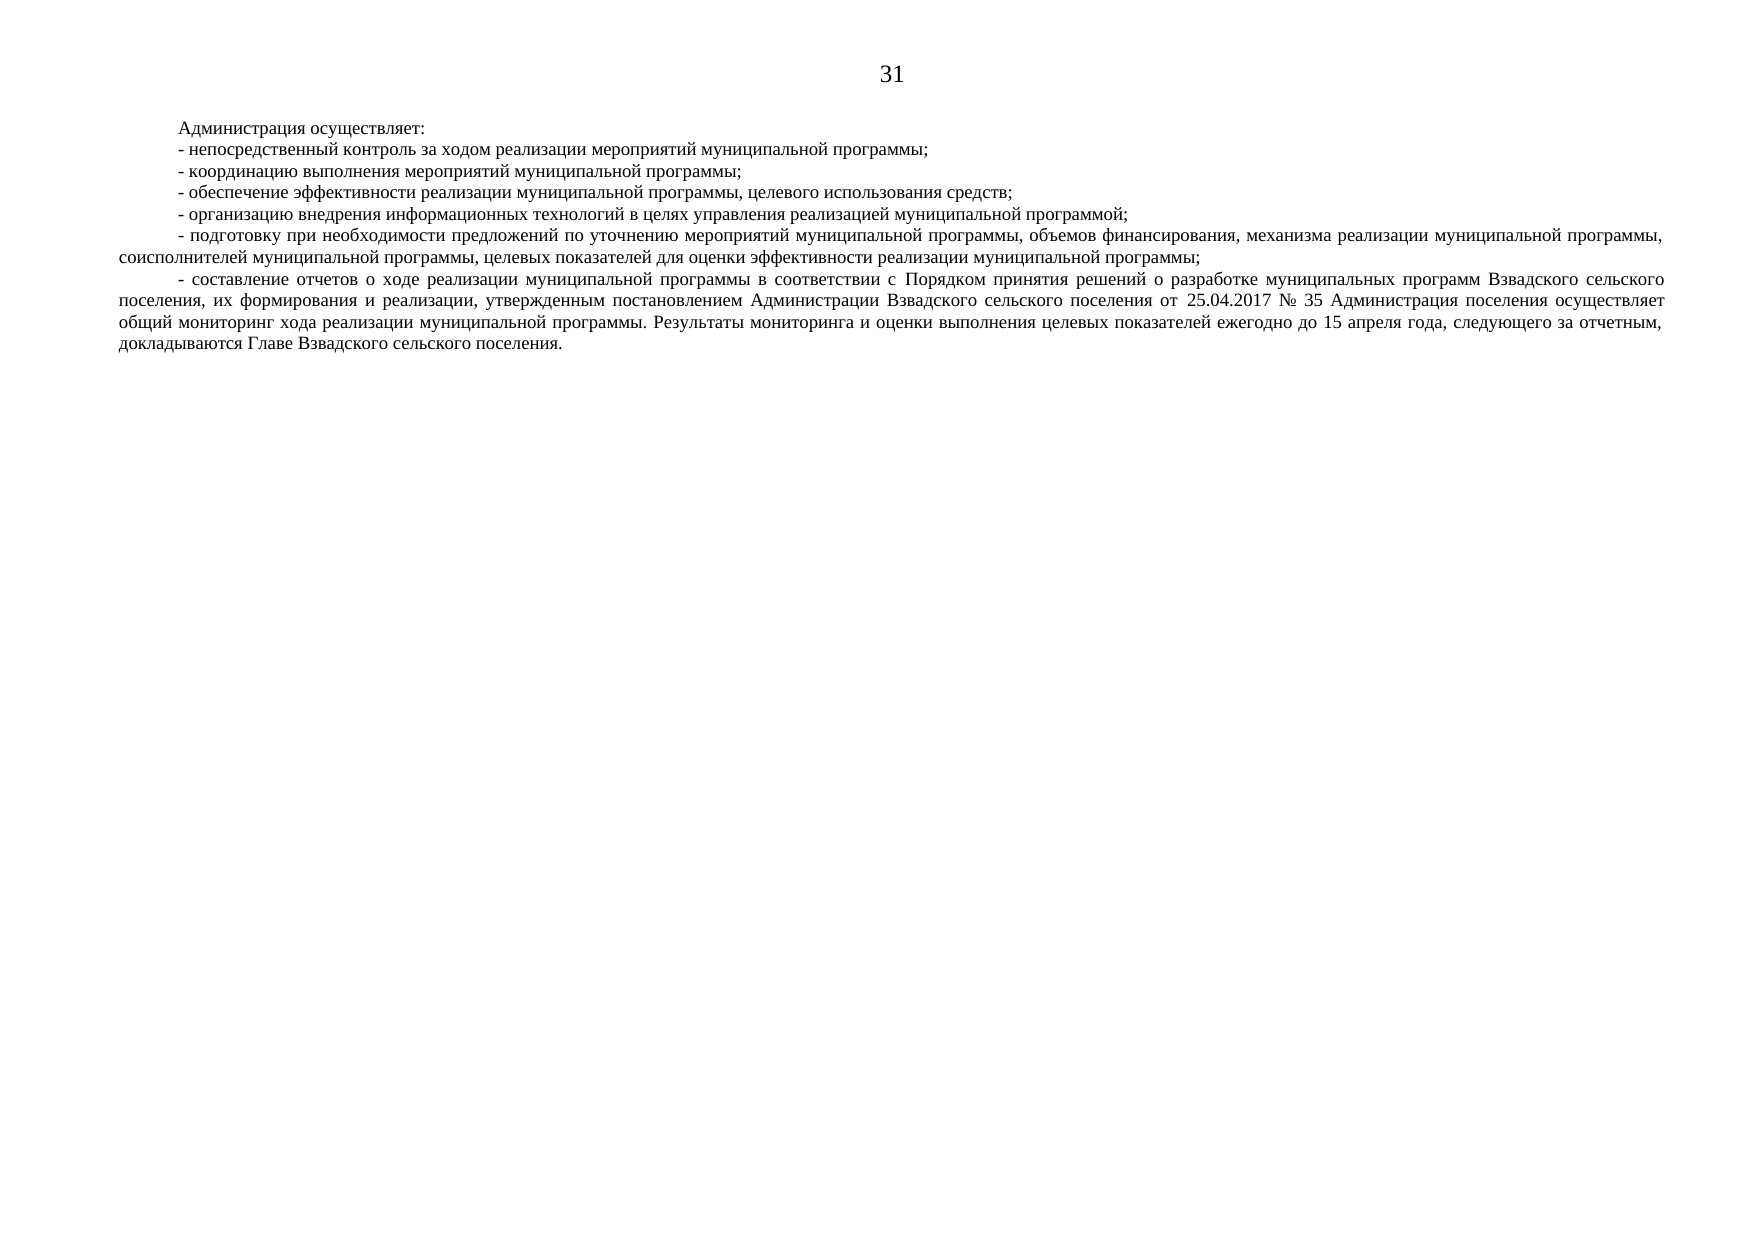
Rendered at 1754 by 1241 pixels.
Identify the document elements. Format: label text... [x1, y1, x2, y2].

text - обеспечение эффективности реализации муниципальной программы, целевого использования средств; [119, 181, 1665, 203]
text Администрация осуществляет: [119, 117, 1665, 138]
text - составление отчетов о ходе реализации муниципальной программы в соответствии с Порядком принятия решений о разработке муниципальных программ Взвадского сельского поселения, их формирования и реализации, утвержденным постановлением Администрации Взвадского сельского поселения от 25.04.2017 № 35 Администрация поселения осуществляет общий мониторинг хода реализации муниципальной программы. Результаты мониторинга и оценки выполнения целевых показателей ежегодно до 15 апреля года, следующего за отчетным, докладываются Главе Взвадского сельского поселения. [119, 267, 1665, 354]
text - координацию выполнения мероприятий муниципальной программы; [119, 160, 1665, 181]
text - непосредственный контроль за ходом реализации мероприятий муниципальной программы; [119, 138, 1665, 160]
text - подготовку при необходимости предложений по уточнению мероприятий муниципальной программы, объемов финансирования, механизма реализации муниципальной программы, соисполнителей муниципальной программы, целевых показателей для оценки эффективности реализации муниципальной программы; [119, 224, 1665, 267]
text - организацию внедрения информационных технологий в целях управления реализацией муниципальной программой; [119, 203, 1665, 224]
